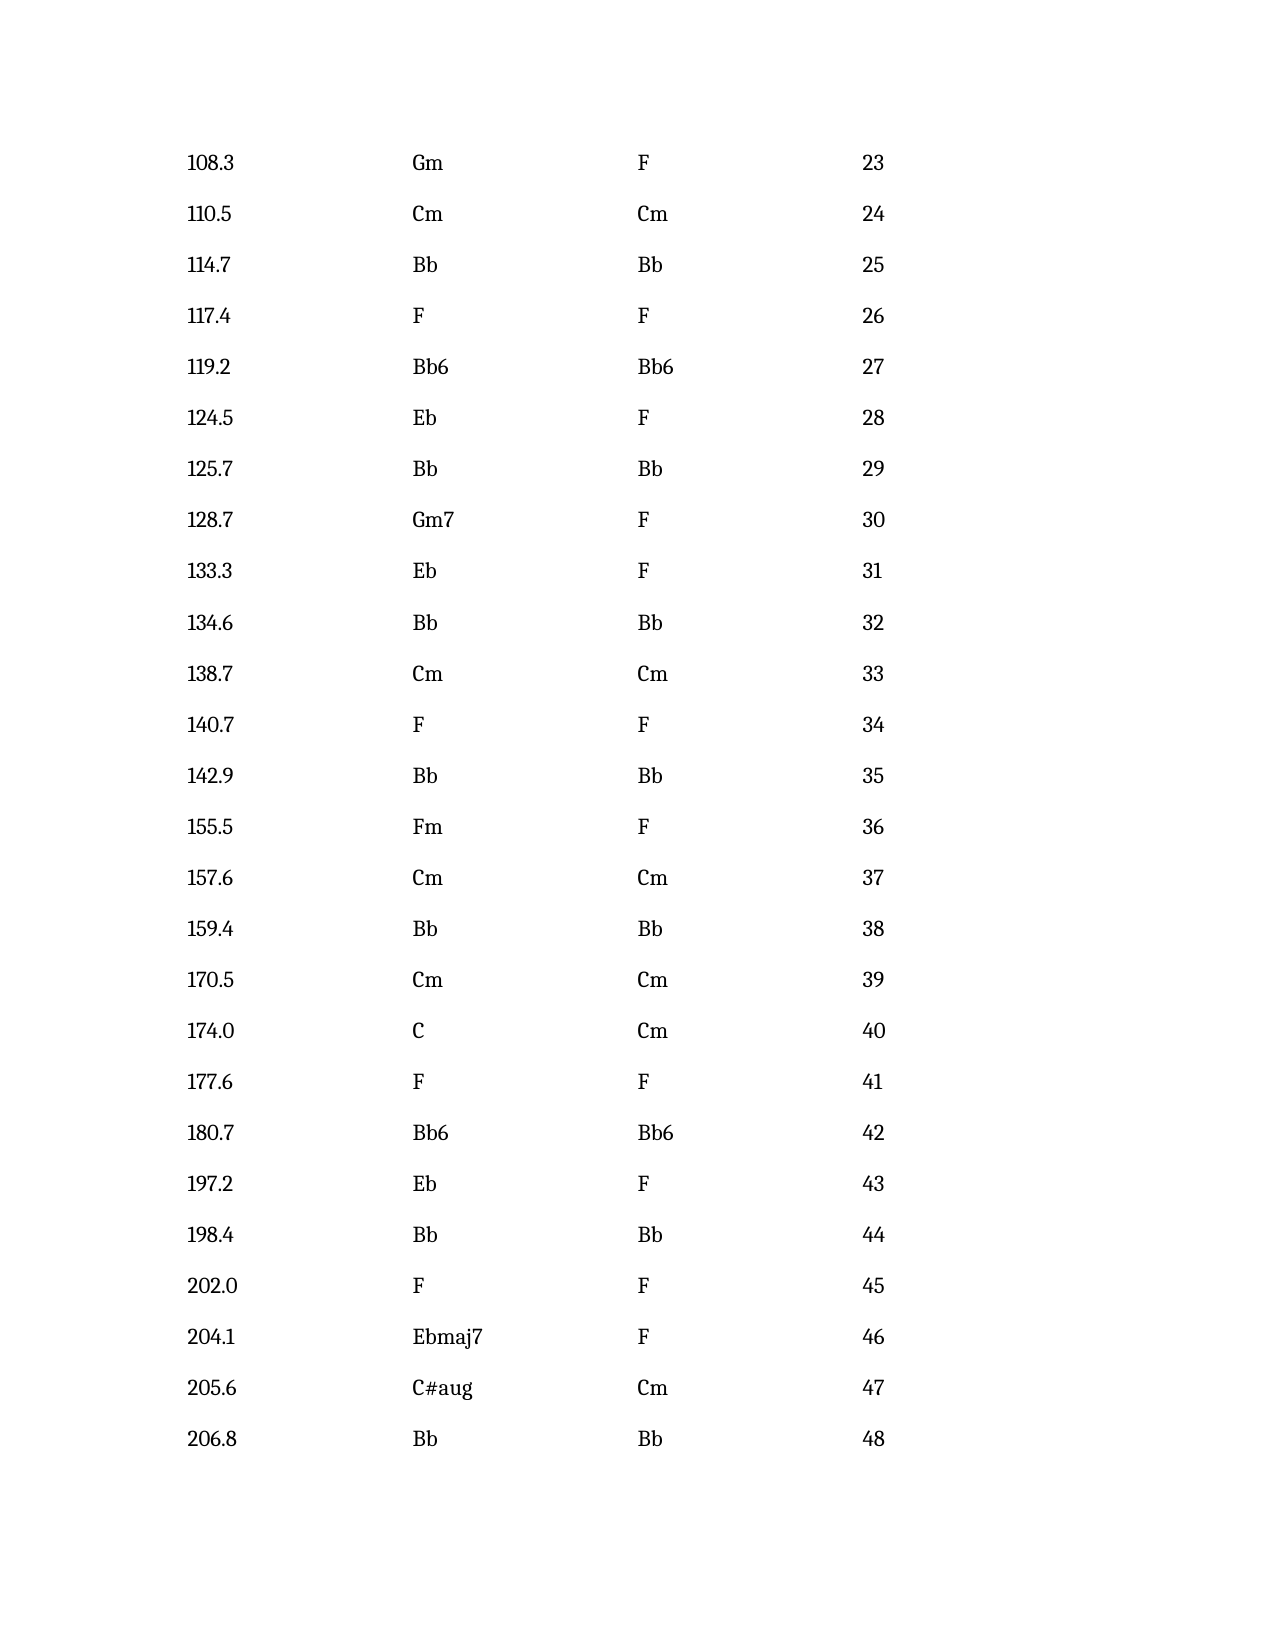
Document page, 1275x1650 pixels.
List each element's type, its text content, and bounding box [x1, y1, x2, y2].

table_cell F [626, 558, 851, 609]
table_cell Cm [626, 1018, 851, 1069]
table_cell F [626, 1324, 851, 1375]
table_cell F [626, 1171, 851, 1222]
table_cell Bb [626, 609, 851, 660]
table_cell 206.8 [176, 1426, 401, 1477]
table_cell 198.4 [176, 1222, 401, 1273]
table_cell 27 [851, 354, 1076, 405]
table_cell Bb [626, 1222, 851, 1273]
table_cell 24 [851, 201, 1076, 252]
table_cell 114.7 [176, 252, 401, 303]
table_cell 43 [851, 1171, 1076, 1222]
table_cell F [626, 814, 851, 864]
table_cell 205.6 [176, 1375, 401, 1426]
table_cell 177.6 [176, 1069, 401, 1120]
table_cell 108.3 [176, 150, 401, 201]
table_cell Cm [401, 967, 626, 1018]
table_cell F [401, 1273, 626, 1324]
table_cell F [626, 1273, 851, 1324]
table_cell Gm [401, 150, 626, 201]
table_cell Bb6 [626, 354, 851, 405]
table_cell 30 [851, 507, 1076, 558]
table_cell F [626, 711, 851, 762]
table_cell Ebmaj7 [401, 1324, 626, 1375]
table_cell 140.7 [176, 711, 401, 762]
table_cell Bb [626, 916, 851, 967]
table_cell F [626, 150, 851, 201]
table_cell 134.6 [176, 609, 401, 660]
table_cell Cm [401, 201, 626, 252]
table_cell 142.9 [176, 763, 401, 813]
table_cell Bb6 [401, 1120, 626, 1171]
table_cell F [401, 1069, 626, 1120]
table_cell 28 [851, 405, 1076, 456]
table_cell 44 [851, 1222, 1076, 1273]
table_cell 34 [851, 711, 1076, 762]
table_cell Gm7 [401, 507, 626, 558]
table_cell 197.2 [176, 1171, 401, 1222]
table_cell 157.6 [176, 865, 401, 916]
table_cell Cm [626, 201, 851, 252]
table_cell Bb6 [401, 354, 626, 405]
table_cell Bb [401, 1222, 626, 1273]
table_cell 33 [851, 660, 1076, 711]
table_cell 155.5 [176, 814, 401, 864]
table_cell C#aug [401, 1375, 626, 1426]
table_cell 117.4 [176, 303, 401, 354]
table_cell Bb [401, 916, 626, 967]
table_cell 48 [851, 1426, 1076, 1477]
table_cell Bb [401, 609, 626, 660]
table_cell Bb [401, 456, 626, 507]
table_cell Cm [626, 660, 851, 711]
table_cell Eb [401, 405, 626, 456]
table_cell 23 [851, 150, 1076, 201]
table_cell 39 [851, 967, 1076, 1018]
table_cell F [626, 405, 851, 456]
table_cell 38 [851, 916, 1076, 967]
table_cell 47 [851, 1375, 1076, 1426]
table_cell 35 [851, 763, 1076, 813]
table_cell Bb [626, 456, 851, 507]
table_cell Bb [626, 763, 851, 813]
table_cell 133.3 [176, 558, 401, 609]
table_cell F [626, 507, 851, 558]
table_cell 180.7 [176, 1120, 401, 1171]
table_cell Bb [401, 763, 626, 813]
table_cell Cm [401, 660, 626, 711]
table_cell 46 [851, 1324, 1076, 1375]
table_cell 202.0 [176, 1273, 401, 1324]
table_cell 32 [851, 609, 1076, 660]
table_cell Fm [401, 814, 626, 864]
table_cell 125.7 [176, 456, 401, 507]
table_cell 42 [851, 1120, 1076, 1171]
table_cell 26 [851, 303, 1076, 354]
table_cell Bb [626, 252, 851, 303]
table_cell F [401, 303, 626, 354]
table_cell 119.2 [176, 354, 401, 405]
table_cell 25 [851, 252, 1076, 303]
table_cell Eb [401, 558, 626, 609]
table_cell 204.1 [176, 1324, 401, 1375]
table_cell 29 [851, 456, 1076, 507]
table_cell Cm [401, 865, 626, 916]
table_cell 124.5 [176, 405, 401, 456]
table_cell Bb6 [626, 1120, 851, 1171]
table_cell 41 [851, 1069, 1076, 1120]
table_cell 128.7 [176, 507, 401, 558]
table_cell 40 [851, 1018, 1076, 1069]
table_cell 170.5 [176, 967, 401, 1018]
table_cell Cm [626, 967, 851, 1018]
table_cell 138.7 [176, 660, 401, 711]
table_cell 174.0 [176, 1018, 401, 1069]
table_cell 36 [851, 814, 1076, 864]
table_cell 45 [851, 1273, 1076, 1324]
table_cell Cm [626, 1375, 851, 1426]
table_cell Eb [401, 1171, 626, 1222]
table_cell F [626, 1069, 851, 1120]
table_cell F [401, 711, 626, 762]
table_cell Cm [626, 865, 851, 916]
table_cell 110.5 [176, 201, 401, 252]
table_cell Bb [626, 1426, 851, 1477]
table_cell Bb [401, 1426, 626, 1477]
table_cell 37 [851, 865, 1076, 916]
table_cell 31 [851, 558, 1076, 609]
table_cell 159.4 [176, 916, 401, 967]
table_cell Bb [401, 252, 626, 303]
table_cell C [401, 1018, 626, 1069]
table_cell F [626, 303, 851, 354]
